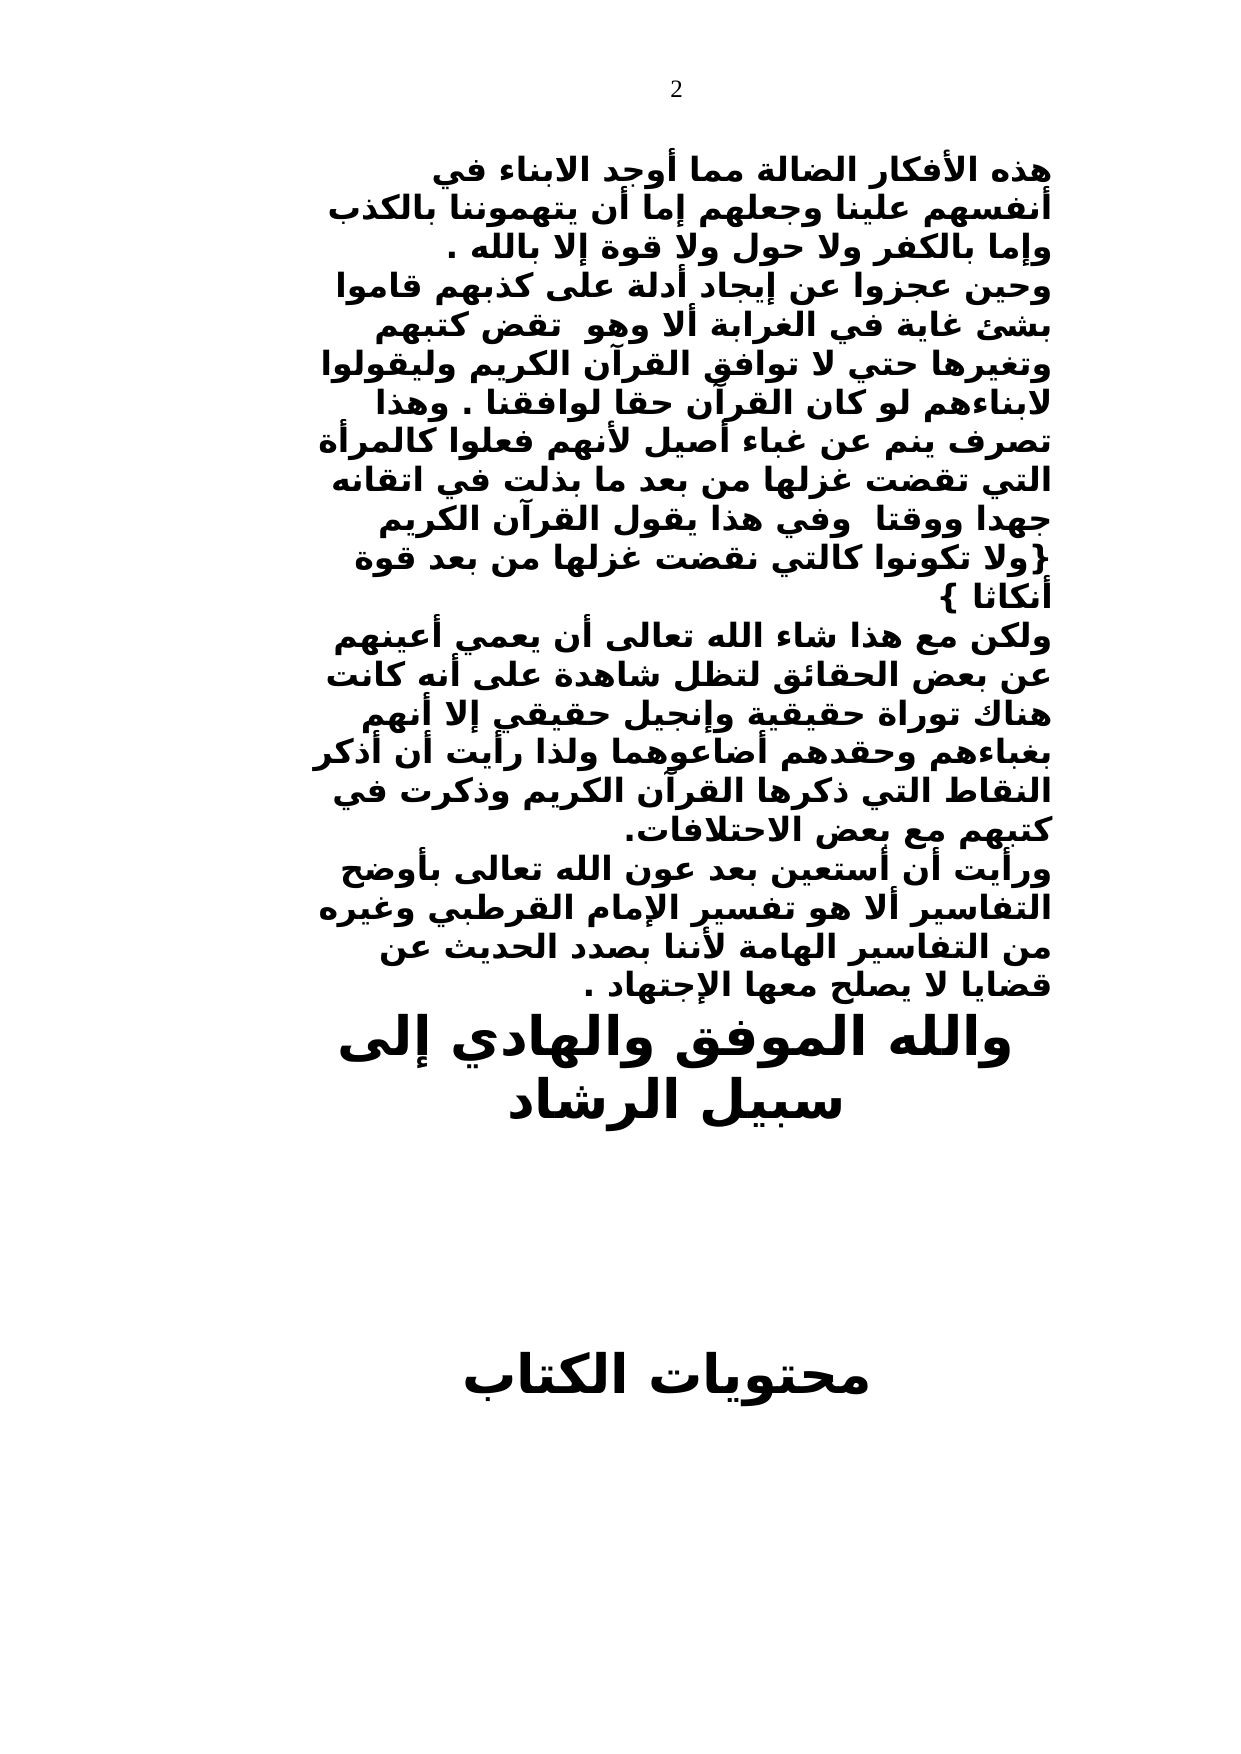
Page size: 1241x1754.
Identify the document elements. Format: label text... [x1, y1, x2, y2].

text محتويات الكتاب [300, 1343, 1053, 1406]
text ولكن مع هذا شاء الله تعالى أن يعمي أعينهم عن بعض الحقائق لتظل شاهدة على أنه كانت هناك توراة حقيقية وإنجيل حقيقي إلا أنهم بغباءهم وحقدهم أضاعوهما ولذا رأيت أن أذكر النقاط التي ذكرها القرآن الكريم وذكرت في كتبهم مع بعض الاحتلافات. [300, 616, 1053, 849]
text وحين عجزوا عن إيجاد أدلة على كذبهم قاموا بشئ غاية في الغرابة ألا وهو تقض كتبهم وتغيرها حتي لا توافق القرآن الكريم وليقولوا لابناءهم لو كان القرآن حقا لوافقنا . وهذا تصرف ينم عن غباء أصيل لأنهم فعلوا كالمرأة التي تقضت غزلها من بعد ما بذلت في اتقانه جهدا ووقتا وفي هذا يقول القرآن الكريم {ولا تكونوا كالتي نقضت غزلها من بعد قوة أنكاثا } [300, 267, 1053, 616]
text ورأيت أن أستعين بعد عون الله تعالى بأوضح التفاسير ألا هو تفسير الإمام القرطبي وغيره من التفاسير الهامة لأننا بصدد الحديث عن قضايا لا يصلح معها الإجتهاد . [300, 849, 1053, 1005]
text والله الموفق والهادي إلى سبيل الرشاد [300, 1005, 1053, 1131]
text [300, 150, 1053, 267]
